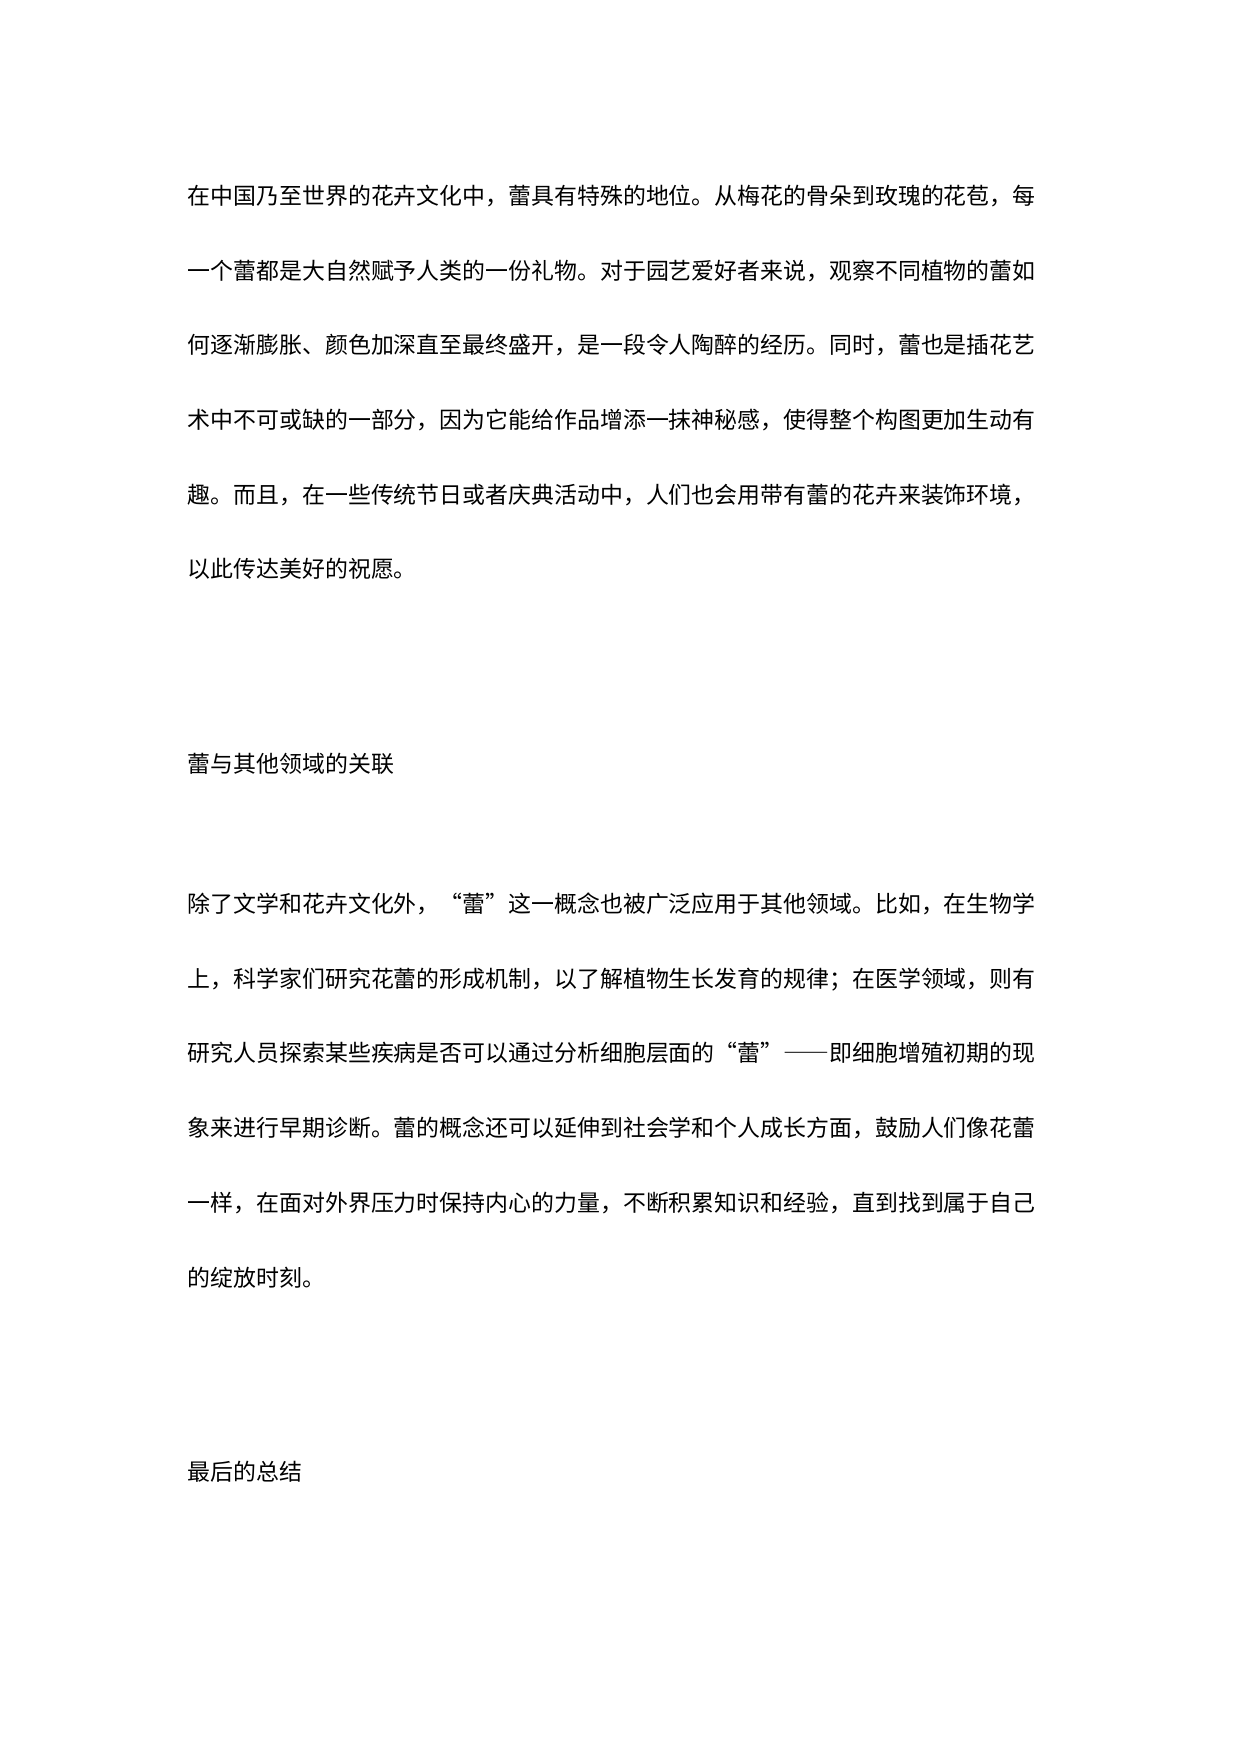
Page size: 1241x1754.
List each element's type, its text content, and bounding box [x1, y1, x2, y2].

text 除了文学和花卉文化外，“蕾”这一概念也被广泛应用于其他领域。比如，在生物学上，科学家们研究花蕾的形成机制，以了解植物生长发育的规律；在医学领域，则有研究人员探索某些疾病是否可以通过分析细胞层面的“蕾”——即细胞增殖初期的现象来进行早期诊断。蕾的概念还可以延伸到社会学和个人成长方面，鼓励人们像花蕾一样，在面对外界压力时保持内心的力量，不断积累知识和经验，直到找到属于自己的绽放时刻。 [187, 870, 1053, 1308]
text 最后的总结 [187, 1438, 1053, 1503]
text 蕾与其他领域的关联 [187, 730, 1053, 795]
text 在中国乃至世界的花卉文化中，蕾具有特殊的地位。从梅花的骨朵到玫瑰的花苞，每一个蕾都是大自然赋予人类的一份礼物。对于园艺爱好者来说，观察不同植物的蕾如何逐渐膨胀、颜色加深直至最终盛开，是一段令人陶醉的经历。同时，蕾也是插花艺术中不可或缺的一部分，因为它能给作品增添一抹神秘感，使得整个构图更加生动有趣。而且，在一些传统节日或者庆典活动中，人们也会用带有蕾的花卉来装饰环境，以此传达美好的祝愿。 [187, 162, 1053, 600]
